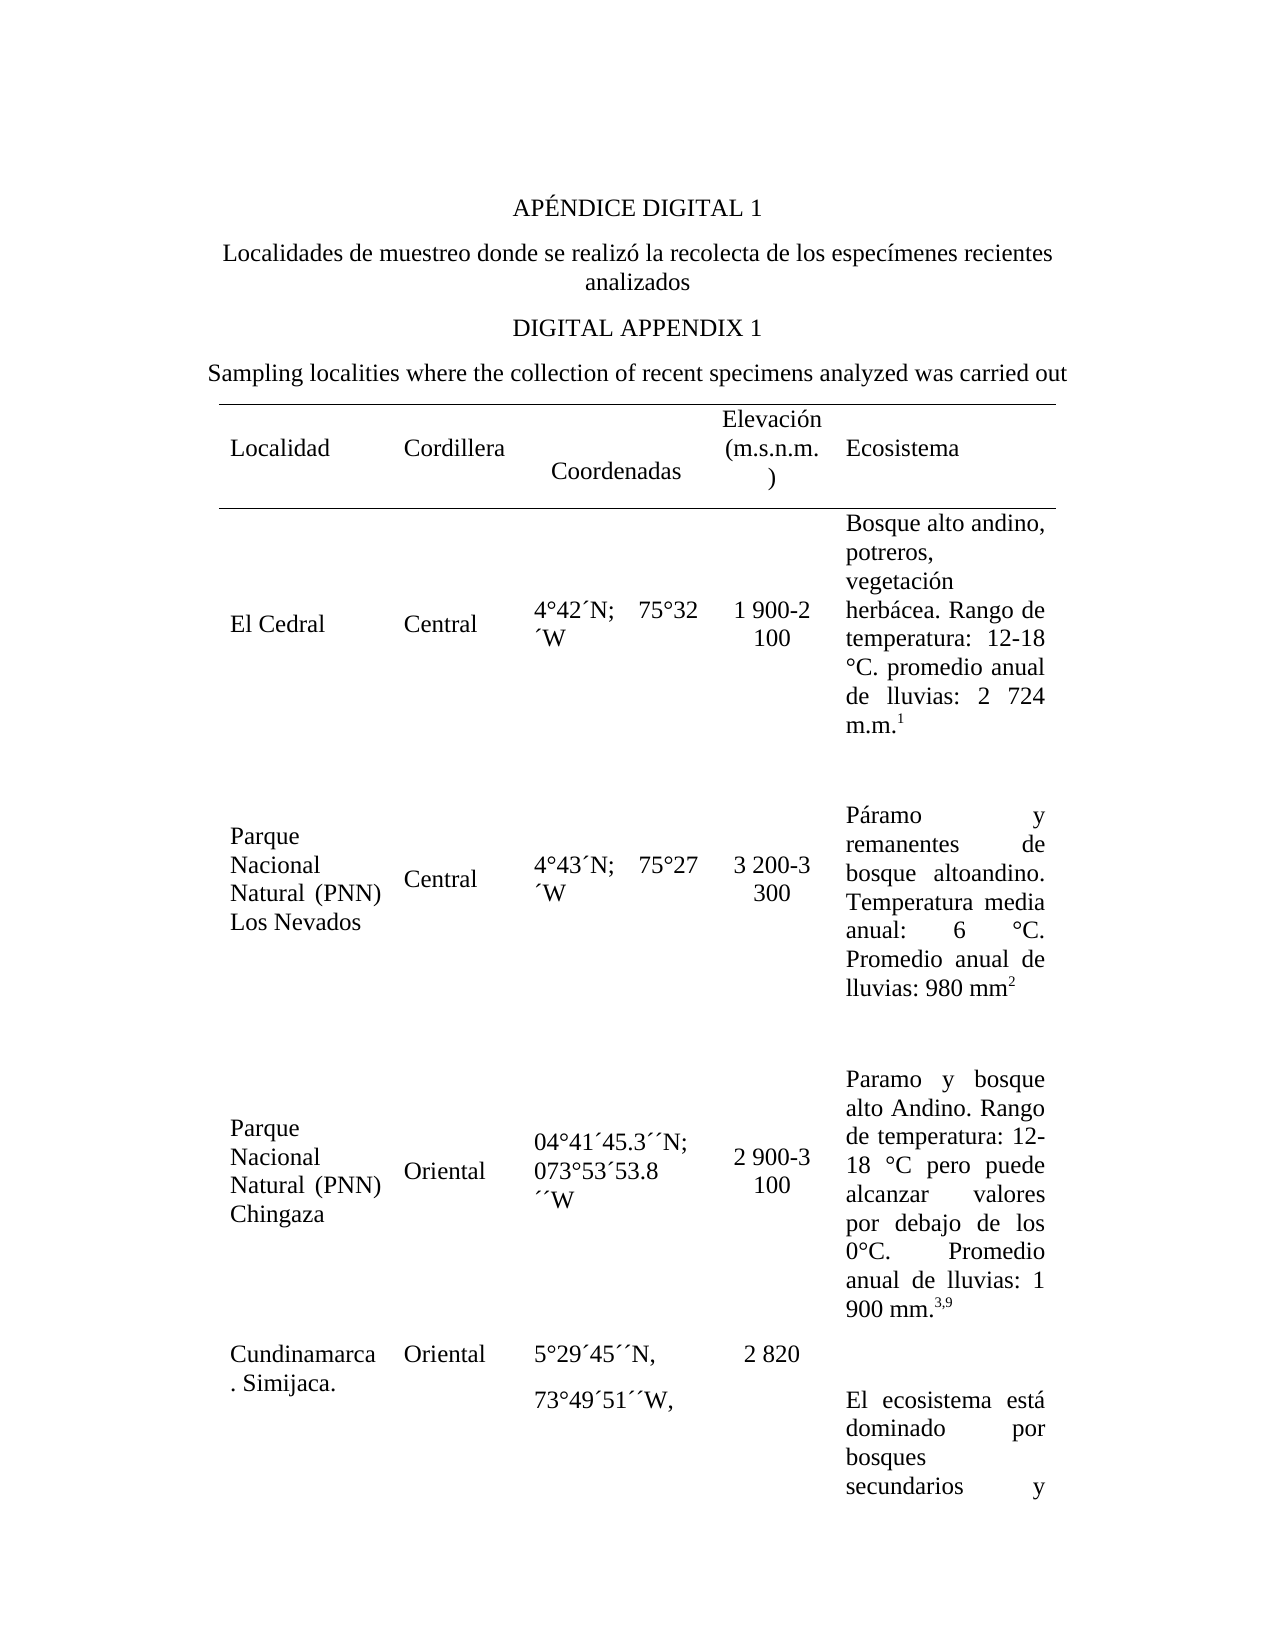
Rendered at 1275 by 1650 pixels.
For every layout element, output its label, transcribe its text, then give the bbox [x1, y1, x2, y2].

table_cell Central [393, 755, 523, 1018]
table_cell 1 900-2 100 [710, 509, 834, 755]
table_cell Oriental [393, 1339, 523, 1500]
text APÉNDICE DIGITAL 1 [177, 193, 1098, 222]
table_cell Bosque alto andino, potreros, vegetación herbácea. Rango de temperatura: 12-18 °C. promedio anual de lluvias: 2 724 m.m.1 [834, 509, 1056, 755]
table_cell 2 900-3 100 [710, 1019, 834, 1339]
table_header Ecosistema [834, 405, 1056, 507]
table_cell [523, 1339, 709, 1500]
table_cell Central [393, 509, 523, 755]
table_cell Parque Nacional Natural (PNN) Los Nevados [219, 755, 392, 1018]
text Localidades de muestreo donde se realizó la recolecta de los especímenes recientes analizados [177, 238, 1098, 296]
table_cell El Cedral [219, 509, 392, 755]
text Sampling localities where the collection of recent specimens analyzed was carried out [177, 358, 1098, 387]
table_cell 3 200-3 300 [710, 755, 834, 1018]
table_cell 4°43´N; 75°27´W [523, 755, 709, 1018]
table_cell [219, 1339, 392, 1500]
table_header Cordillera [393, 405, 523, 507]
table_cell Oriental [393, 1019, 523, 1339]
table_cell 4°42´N; 75°32´W [523, 509, 709, 755]
table_cell Paramo y bosque alto Andino. Rango de temperatura: 12-18 °C pero puede alcanzar valores por debajo de los 0°C. Promedio anual de lluvias: 1 900 mm.3,9 [834, 1019, 1056, 1339]
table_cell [834, 1339, 1056, 1500]
table_cell Parque Nacional Natural (PNN) Chingaza [219, 1019, 392, 1339]
text DIGITAL APPENDIX 1 [177, 313, 1098, 341]
table_cell 04°41´45.3´´N; 073°53´53.8´´W [523, 1019, 709, 1339]
table_header Localidad [219, 405, 392, 507]
table_cell 2 820 [710, 1339, 834, 1500]
table_header Coordenadas [523, 405, 709, 507]
table_header Elevación (m.s.n.m.) [710, 405, 834, 507]
table_cell Páramo y remanentes de bosque altoandino. Temperatura media anual: 6 °C. Promedio anual de lluvias: 980 mm2 [834, 755, 1056, 1018]
